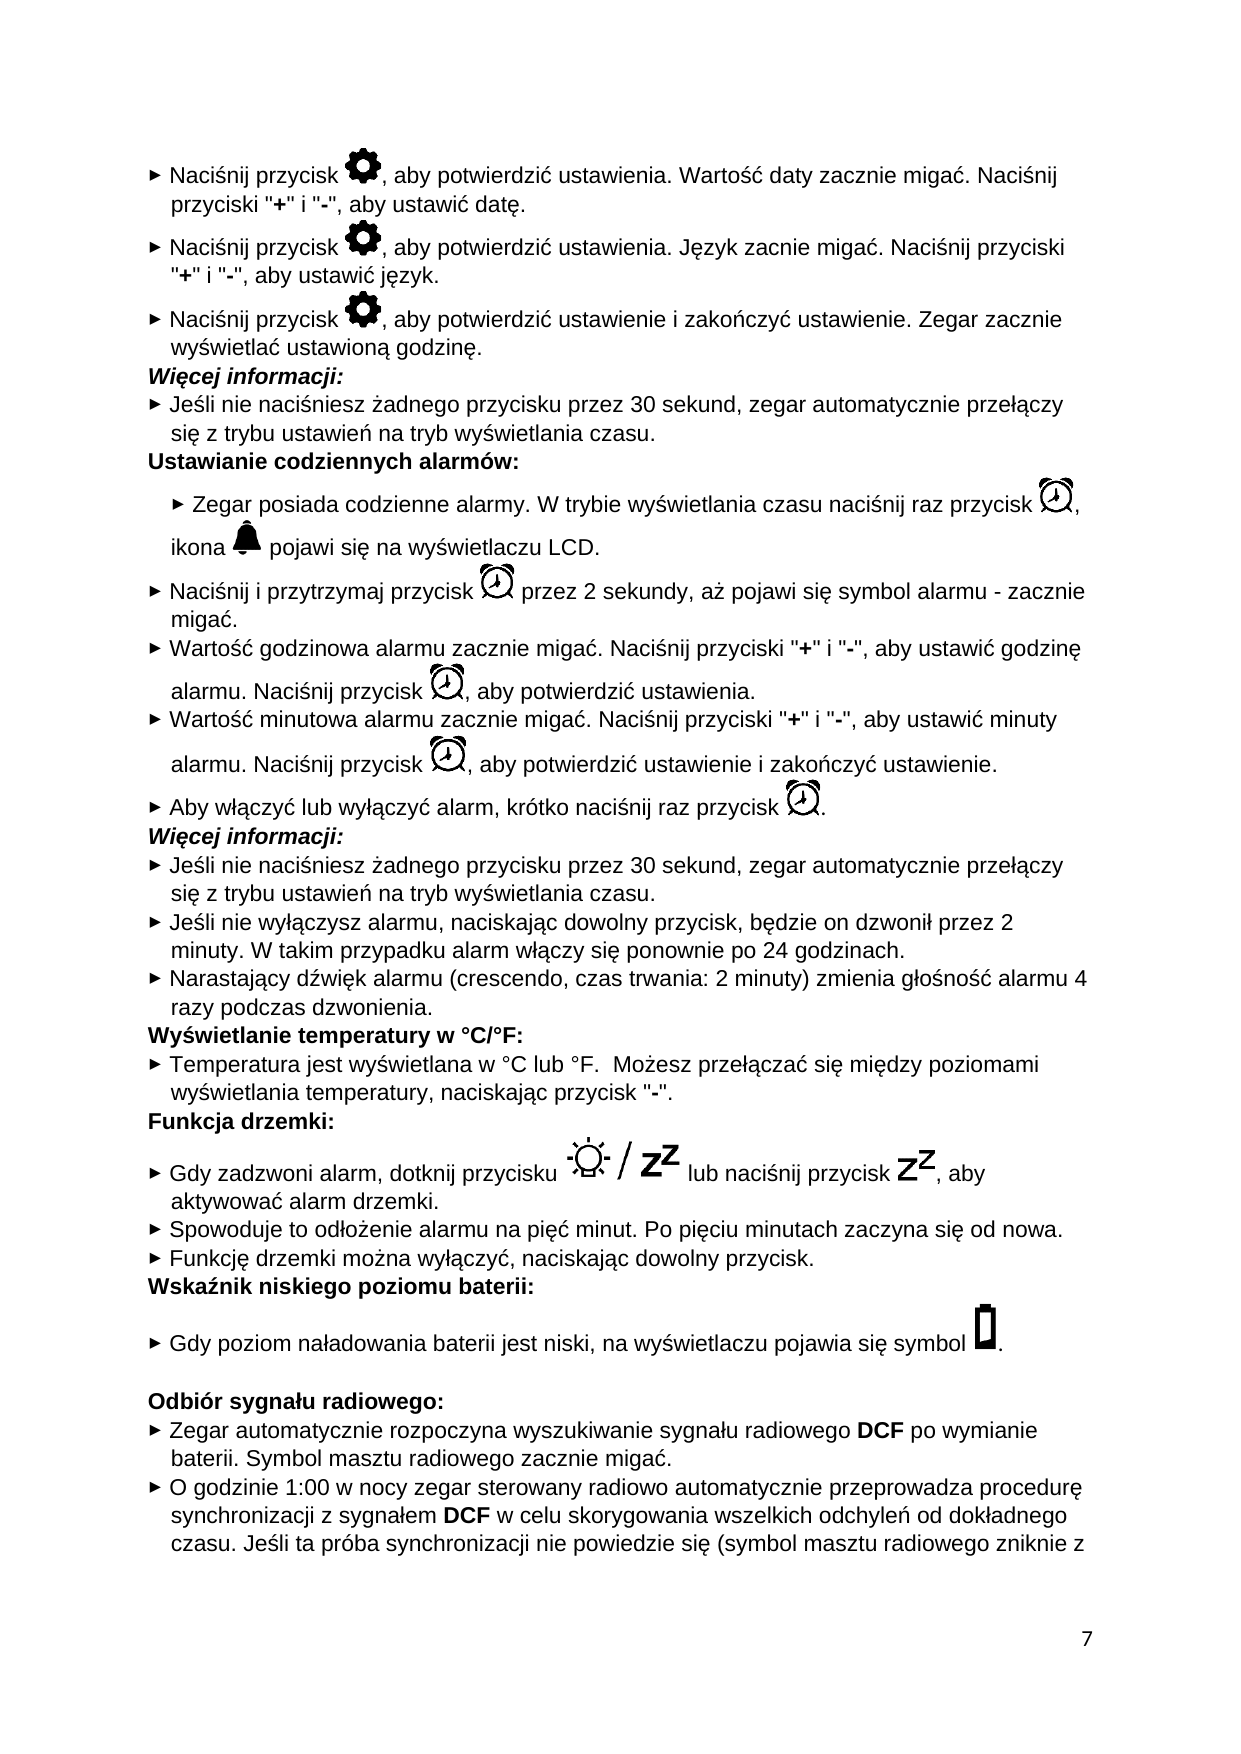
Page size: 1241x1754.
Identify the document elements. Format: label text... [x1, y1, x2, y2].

text Odbiór sygnału radiowego: [148, 1388, 1093, 1414]
text Narastający dźwięk alarmu (crescendo, czas trwania: 2 minuty) zmienia głośność alarmu 4 razy podczas dzwonienia. [148, 965, 1093, 1020]
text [148, 1473, 1093, 1557]
text Aby włączyć lub wyłączyć alarm, krótko naciśnij raz przycisk . [148, 779, 1093, 821]
text Gdy poziom naładowania baterii jest niski, na wyświetlaczu pojawia się symbol . [148, 1302, 1093, 1357]
picture [896, 1149, 936, 1181]
text Naciśnij i przytrzymaj przycisk przez 2 sekundy, aż pojawi się symbol alarmu - zacznie migać. [148, 563, 1093, 632]
text Wyświetlanie temperatury w °C/°F: [148, 1022, 1093, 1049]
text Spowoduje to odłożenie alarmu na pięć minut. Po pięciu minutach zaczyna się od nowa. [148, 1216, 1093, 1243]
text Gdy zadzwoni alarm, dotknij przycisku lub naciśnij przycisk , aby aktywować alarm drzemki. [148, 1136, 1093, 1214]
picture [429, 662, 464, 700]
picture [344, 147, 382, 184]
picture [972, 1301, 998, 1352]
picture [429, 734, 467, 772]
text Wskaźnik niskiego poziomu baterii: [148, 1273, 1093, 1300]
picture [479, 562, 515, 599]
picture [344, 291, 382, 328]
text Naciśnij przycisk , aby potwierdzić ustawienie i zakończyć ustawienie. Zegar zacznie wyświetlać ustawioną godzinę. [148, 291, 1093, 361]
text Naciśnij przycisk , aby potwierdzić ustawienia. Wartość daty zacznie migać. Naciśnij przyciski "+" i "-", aby ustawić datę. [148, 148, 1093, 217]
text Naciśnij przycisk , aby potwierdzić ustawienia. Język zacnie migać. Naciśnij przyciski "+" i "-", aby ustawić język. [148, 219, 1093, 289]
text Jeśli nie naciśniesz żadnego przycisku przez 30 sekund, zegar automatycznie przełączy się z trybu ustawień na tryb wyświetlania czasu. [148, 852, 1093, 906]
text Funkcja drzemki: [148, 1108, 1093, 1134]
text Zegar automatycznie rozpoczyna wyszukiwanie sygnału radiowego DCF po wymianie baterii. Symbol masztu radiowego zacznie migać. [148, 1417, 1093, 1471]
picture [563, 1136, 682, 1181]
text Ustawianie codziennych alarmów: [148, 448, 1093, 474]
picture [231, 519, 263, 556]
text Jeśli nie wyłączysz alarmu, naciskając dowolny przycisk, będzie on dzwonił przez 2 minuty. W takim przypadku alarm włączy się ponownie po 24 godzinach. [148, 908, 1093, 963]
text Wartość godzinowa alarmu zacznie migać. Naciśnij przyciski "+" i "-", aby ustawić godzinę alarmu. Naciśnij przycisk , aby potwierdzić ustawienia. [148, 634, 1093, 704]
text Funkcję drzemki można wyłączyć, naciskając dowolny przycisk. [148, 1245, 1093, 1271]
text Więcej informacji: [148, 363, 1093, 389]
text Zegar posiada codzienne alarmy. W trybie wyświetlania czasu naciśnij raz przycisk , ikona pojawi się na wyświetlaczu LCD. [171, 476, 1093, 561]
picture [785, 779, 821, 816]
text Wartość minutowa alarmu zacznie migać. Naciśnij przyciski "+" i "-", aby ustawić minuty alarmu. Naciśnij przycisk , aby potwierdzić ustawienie i zakończyć ustawienie. [148, 706, 1093, 777]
text Temperatura jest wyświetlana w °C lub °F. Możesz przełączać się między poziomami wyświetlania temperatury, naciskając przycisk "-". [148, 1051, 1093, 1106]
picture [344, 219, 382, 256]
text Jeśli nie naciśniesz żadnego przycisku przez 30 sekund, zegar automatycznie przełączy się z trybu ustawień na tryb wyświetlania czasu. [148, 391, 1093, 446]
text Więcej informacji: [148, 823, 1093, 849]
picture [1038, 476, 1074, 513]
